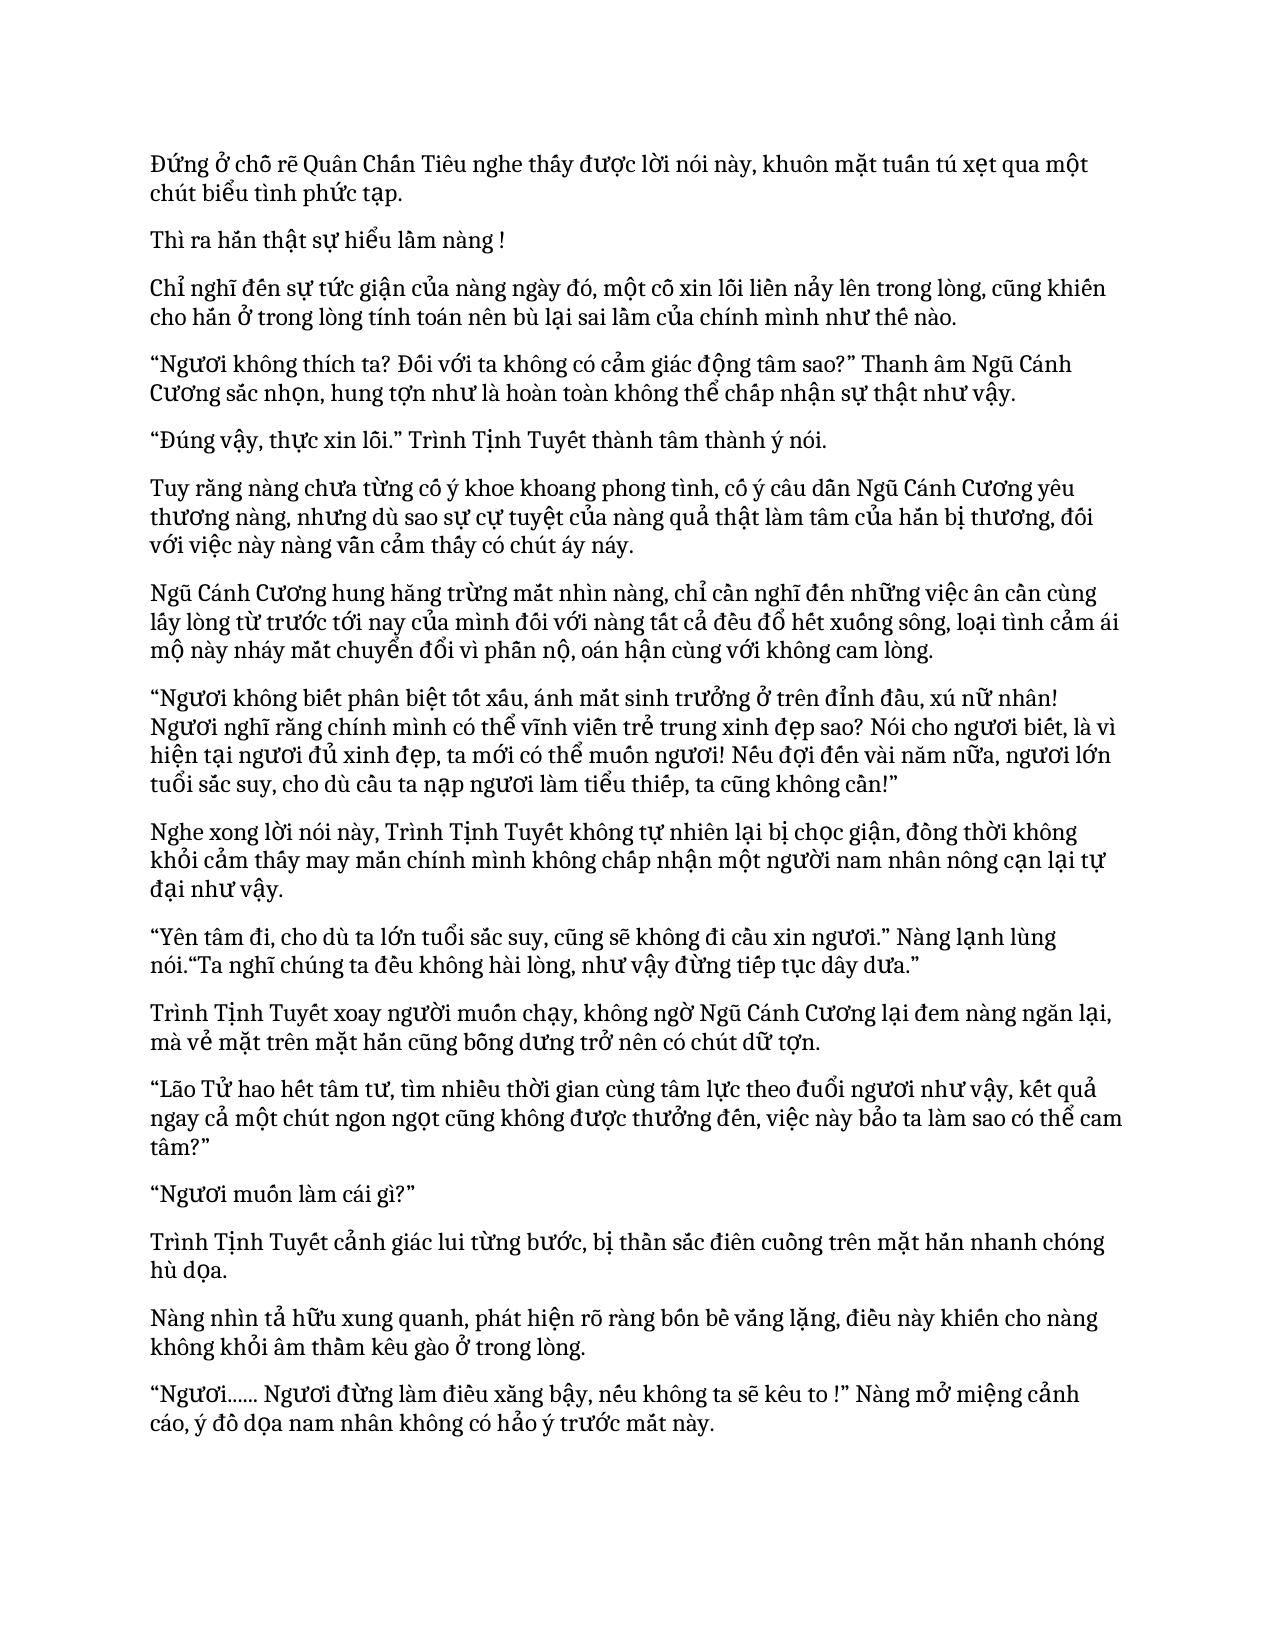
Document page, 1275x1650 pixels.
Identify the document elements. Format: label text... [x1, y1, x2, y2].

text Nghe xong lời nói này, Trình Tịnh Tuyết không tự nhiên lại bị chọc giận, đồng thời không khỏi cảm thấy may mắn chính mình không chấp nhận một người nam nhân nông cạn lại tự đại như vậy. [150, 817, 1125, 904]
text “Ngươi...... Ngươi đừng làm điều xằng bậy, nếu không ta sẽ kêu to !” Nàng mở miệng cảnh cáo, ý đồ dọa nam nhân không có hảo ý trước mắt này. [150, 1380, 1125, 1437]
text “Ngươi không thích ta? Đối với ta không có cảm giác động tâm sao?” Thanh âm Ngũ Cánh Cương sắc nhọn, hung tợn như là hoàn toàn không thể chấp nhận sự thật như vậy. [150, 350, 1125, 407]
text Trình Tịnh Tuyết cảnh giác lui từng bước, bị thần sắc điên cuồng trên mặt hắn nhanh chóng hù dọa. [150, 1227, 1125, 1285]
text Tuy rằng nàng chưa từng cố ý khoe khoang phong tình, cố ý câu dẫn Ngũ Cánh Cương yêu thương nàng, nhưng dù sao sự cự tuyệt của nàng quả thật làm tâm của hắn bị thương, đối với việc này nàng vẫn cảm thấy có chút áy náy. [150, 474, 1125, 560]
text “Lão Tử hao hết tâm tư, tìm nhiều thời gian cùng tâm lực theo đuổi ngươi như vậy, kết quả ngay cả một chút ngon ngọt cũng không được thưởng đến, việc này bảo ta làm sao có thể cam tâm?” [150, 1075, 1125, 1161]
text Nàng nhìn tả hữu xung quanh, phát hiện rõ ràng bốn bề vắng lặng, điều này khiến cho nàng không khỏi âm thầm kêu gào ở trong lòng. [150, 1304, 1125, 1361]
text Chỉ nghĩ đến sự tức giận của nàng ngày đó, một cỗ xin lỗi liền nảy lên trong lòng, cũng khiến cho hắn ở trong lòng tính toán nên bù lại sai lầm của chính mình như thế nào. [150, 274, 1125, 331]
text “Ngươi không biết phân biệt tốt xấu, ánh mắt sinh trưởng ở trên đỉnh đầu, xú nữ nhân! Ngươi nghĩ rằng chính mình có thể vĩnh viễn trẻ trung xinh đẹp sao? Nói cho ngươi biết, là vì hiện tại ngươi đủ xinh đẹp, ta mới có thể muốn ngươi! Nếu đợi đến vài năm nữa, ngươi lớn tuổi sắc suy, cho dù cầu ta nạp ngươi làm tiểu thiếp, ta cũng không cần!” [150, 684, 1125, 799]
text “Yên tâm đi, cho dù ta lớn tuổi sắc suy, cũng sẽ không đi cầu xin ngươi.” Nàng lạnh lùng nói.“Ta nghĩ chúng ta đều không hài lòng, như vậy đừng tiếp tục dây dưa.” [150, 922, 1125, 980]
text “Đúng vậy, thực xin lỗi.” Trình Tịnh Tuyết thành tâm thành ý nói. [150, 426, 1125, 455]
text Ngũ Cánh Cương hung hăng trừng mắt nhìn nàng, chỉ cần nghĩ đến những việc ân cần cùng lấy lòng từ trước tới nay của mình đối với nàng tất cả đều đổ hết xuống sông, loại tình cảm ái mộ này nháy mắt chuyển đổi vì phẫn nộ, oán hận cùng với không cam lòng. [150, 579, 1125, 665]
text Đứng ở chỗ rẽ Quân Chấn Tiêu nghe thấy được lời nói này, khuôn mặt tuấn tú xẹt qua một chút biểu tình phức tạp. [150, 150, 1125, 207]
text Trình Tịnh Tuyết xoay người muốn chạy, không ngờ Ngũ Cánh Cương lại đem nàng ngăn lại, mà vẻ mặt trên mặt hắn cũng bỗng dưng trở nên có chút dữ tợn. [150, 999, 1125, 1056]
text Thì ra hắn thật sự hiểu lầm nàng ! [150, 226, 1125, 255]
text “Ngươi muốn làm cái gì?” [150, 1180, 1125, 1209]
